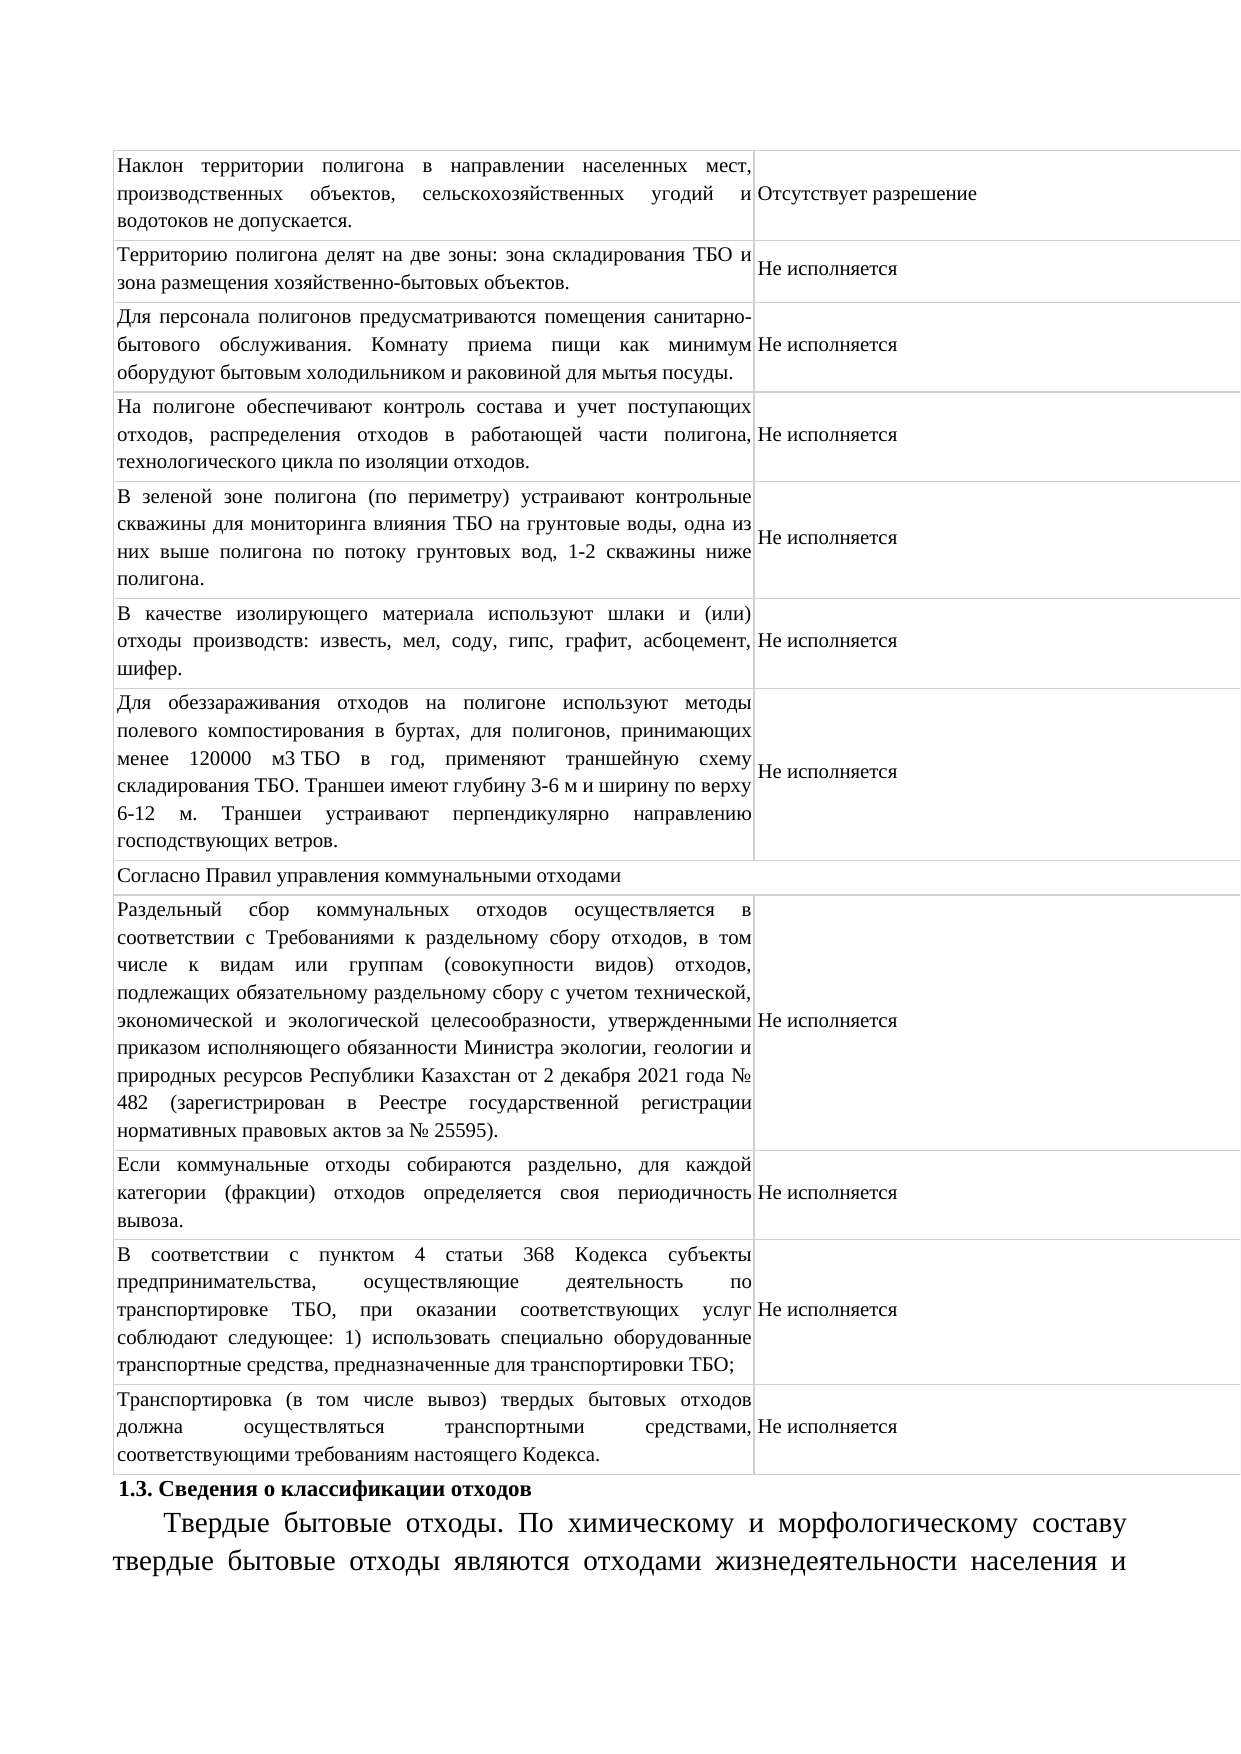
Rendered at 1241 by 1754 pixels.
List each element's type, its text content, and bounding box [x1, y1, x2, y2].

table_cell Согласно Правил управления коммунальными отходами [114, 861, 1240, 894]
table_cell Не исполняется [755, 896, 1240, 1149]
table_cell Не исполняется [755, 599, 1240, 687]
text 1.3. Сведения о классификации отходов [112, 1475, 1128, 1501]
table_cell Не исполняется [755, 1151, 1240, 1239]
table_cell Наклон территории полигона в направлении населенных мест, производственных объектов, сельскохозяйственных угодий и водотоков не допускается. [114, 151, 753, 239]
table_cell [755, 151, 1240, 239]
table_cell Не исполняется [755, 241, 1240, 302]
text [112, 1505, 1128, 1577]
table_cell Раздельный сбор коммунальных отходов осуществляется в соответствии с Требованиями к раздельному сбору отходов, в том числе к видам или группам (совокупности видов) отходов, подлежащих обязательному раздельному сбору с учетом технической, экономической и экологической целесообразности, утвержденными приказом исполняющего обязанности Министра экологии, геологии и природных ресурсов Республики Казахстан от 2 декабря 2021 года № 482 (зарегистрирован в Реестре государственной регистрации нормативных правовых актов за № 25595). [114, 896, 753, 1149]
table_cell Для персонала полигонов предусматриваются помещения санитарно-бытового обслуживания. Комнату приема пищи как минимум оборудуют бытовым холодильником и раковиной для мытья посуды. [114, 303, 753, 391]
table_cell В качестве изолирующего материала используют шлаки и (или) отходы производств: известь, мел, соду, гипс, графит, асбоцемент, шифер. [114, 599, 753, 687]
table_cell Если коммунальные отходы собираются раздельно, для каждой категории (фракции) отходов определяется своя периодичность вывоза. [114, 1151, 753, 1239]
table_cell Транспортировка (в том числе вывоз) твердых бытовых отходов должна осуществляться транспортными средствами, соответствующими требованиям настоящего Кодекса. [114, 1385, 753, 1473]
table_cell Не исполняется [755, 689, 1240, 860]
table_cell Для обеззараживания отходов на полигоне используют методы полевого компостирования в буртах, для полигонов, принимающих менее 120000 м3 ТБО в год, применяют траншейную схему складирования ТБО. Траншеи имеют глубину 3-6 м и ширину по верху 6-12 м. Траншеи устраивают перпендикулярно направлению господствующих ветров. [114, 689, 753, 860]
table_cell Территорию полигона делят на две зоны: зона складирования ТБО и зона размещения хозяйственно-бытовых объектов. [114, 241, 753, 302]
table_cell На полигоне обеспечивают контроль состава и учет поступающих отходов, распределения отходов в работающей части полигона, технологического цикла по изоляции отходов. [114, 393, 753, 481]
table_cell Не исполняется [755, 303, 1240, 391]
table_cell Не исполняется [755, 1240, 1240, 1384]
table_cell В соответствии с пунктом 4 статьи 368 Кодекса субъекты предпринимательства, осуществляющие деятельность по транспортировке ТБО, при оказании соответствующих услуг соблюдают следующее: 1) использовать специально оборудованные транспортные средства, предназначенные для транспортировки ТБО; [114, 1240, 753, 1384]
table_cell В зеленой зоне полигона (по периметру) устраивают контрольные скважины для мониторинга влияния ТБО на грунтовые воды, одна из них выше полигона по потоку грунтовых вод, 1-2 скважины ниже полигона. [114, 482, 753, 598]
table_cell Не исполняется [755, 1385, 1240, 1473]
table_cell Не исполняется [755, 482, 1240, 598]
table_cell Не исполняется [755, 393, 1240, 481]
